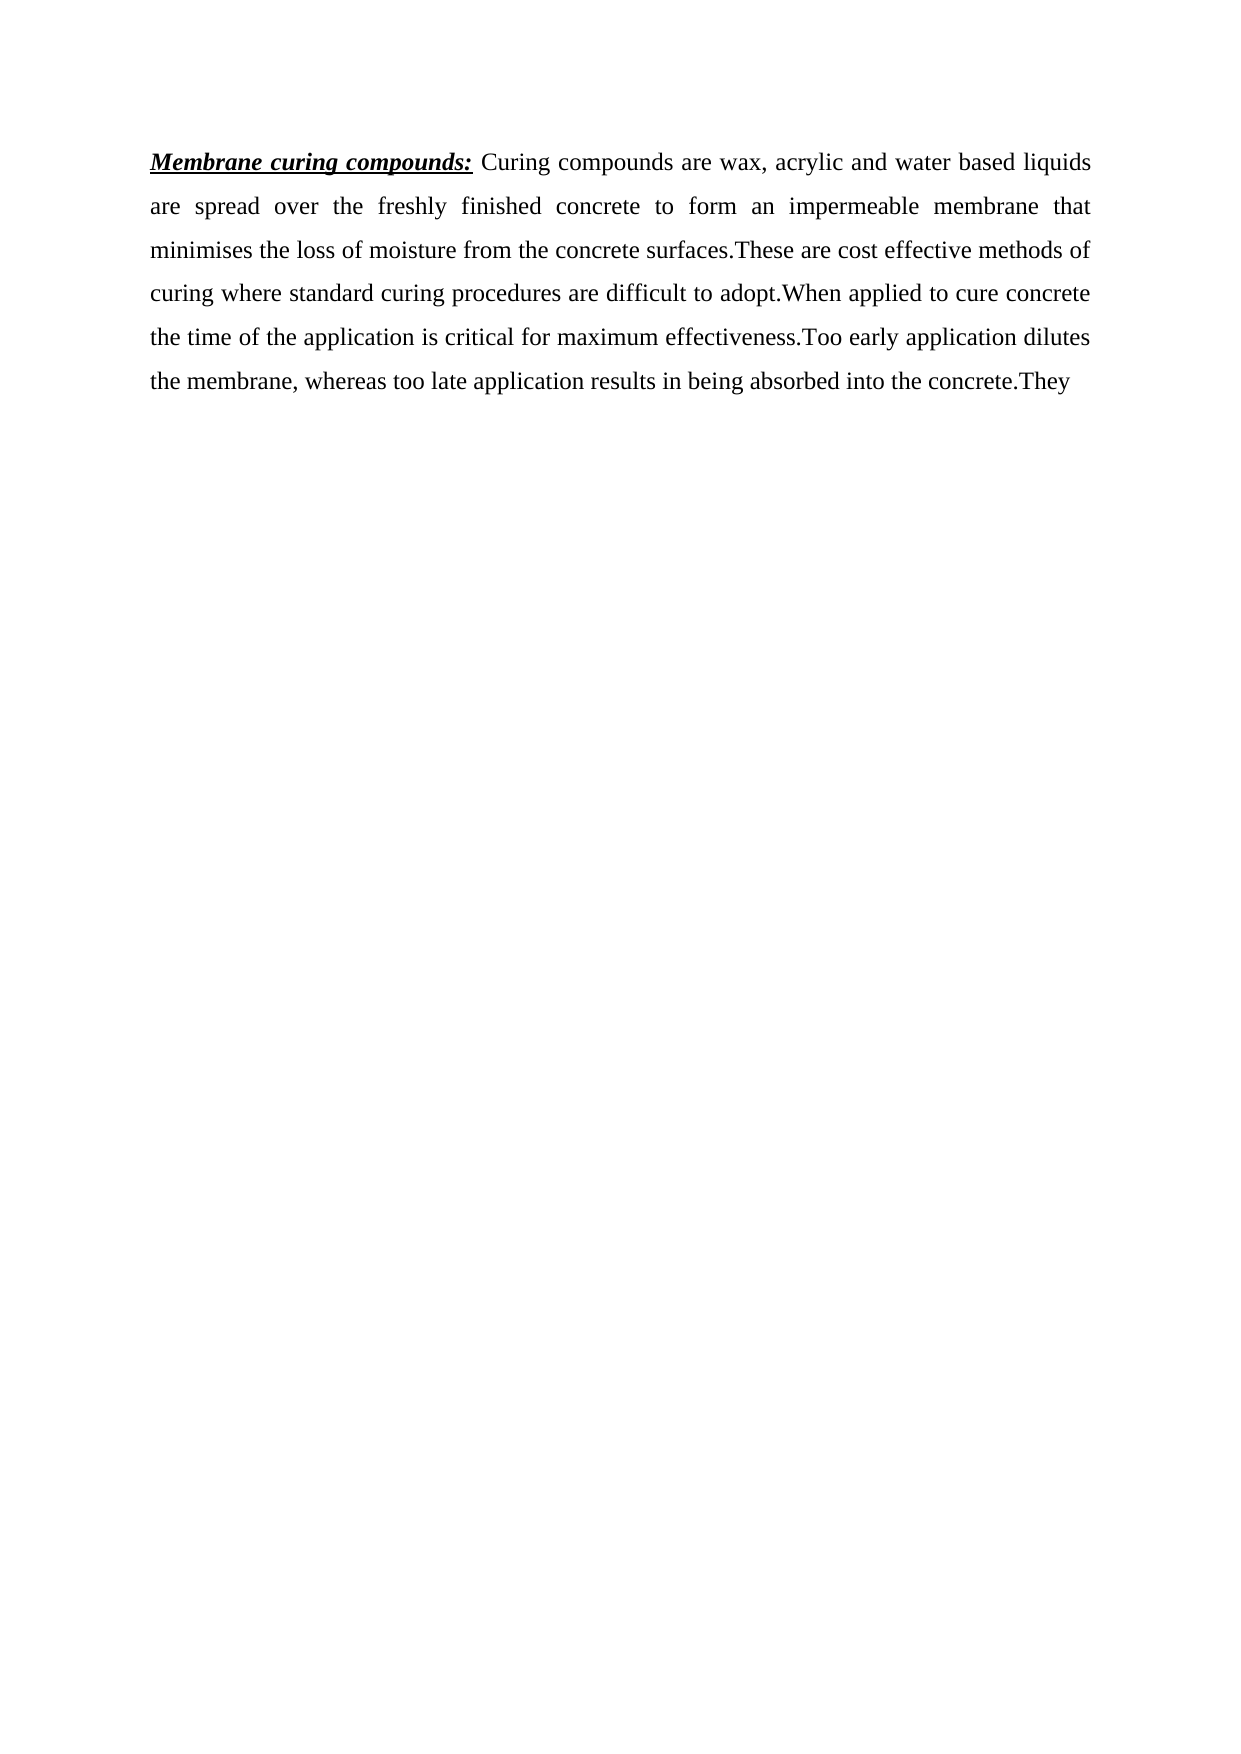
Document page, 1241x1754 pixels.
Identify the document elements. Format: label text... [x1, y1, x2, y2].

text Membrane curing compounds: Curing compounds are wax, acrylic and water based liquids are spread over the freshly finished concrete to form an impermeable membrane that minimises the loss of moisture from the concrete surfaces.These are cost effective methods of curing where standard curing procedures are difficult to adopt.When applied to cure concrete the time of the application is critical for maximum effectiveness.Too early application dilutes the membrane, whereas too late application results in being absorbed into the concrete.They [150, 147, 1092, 394]
